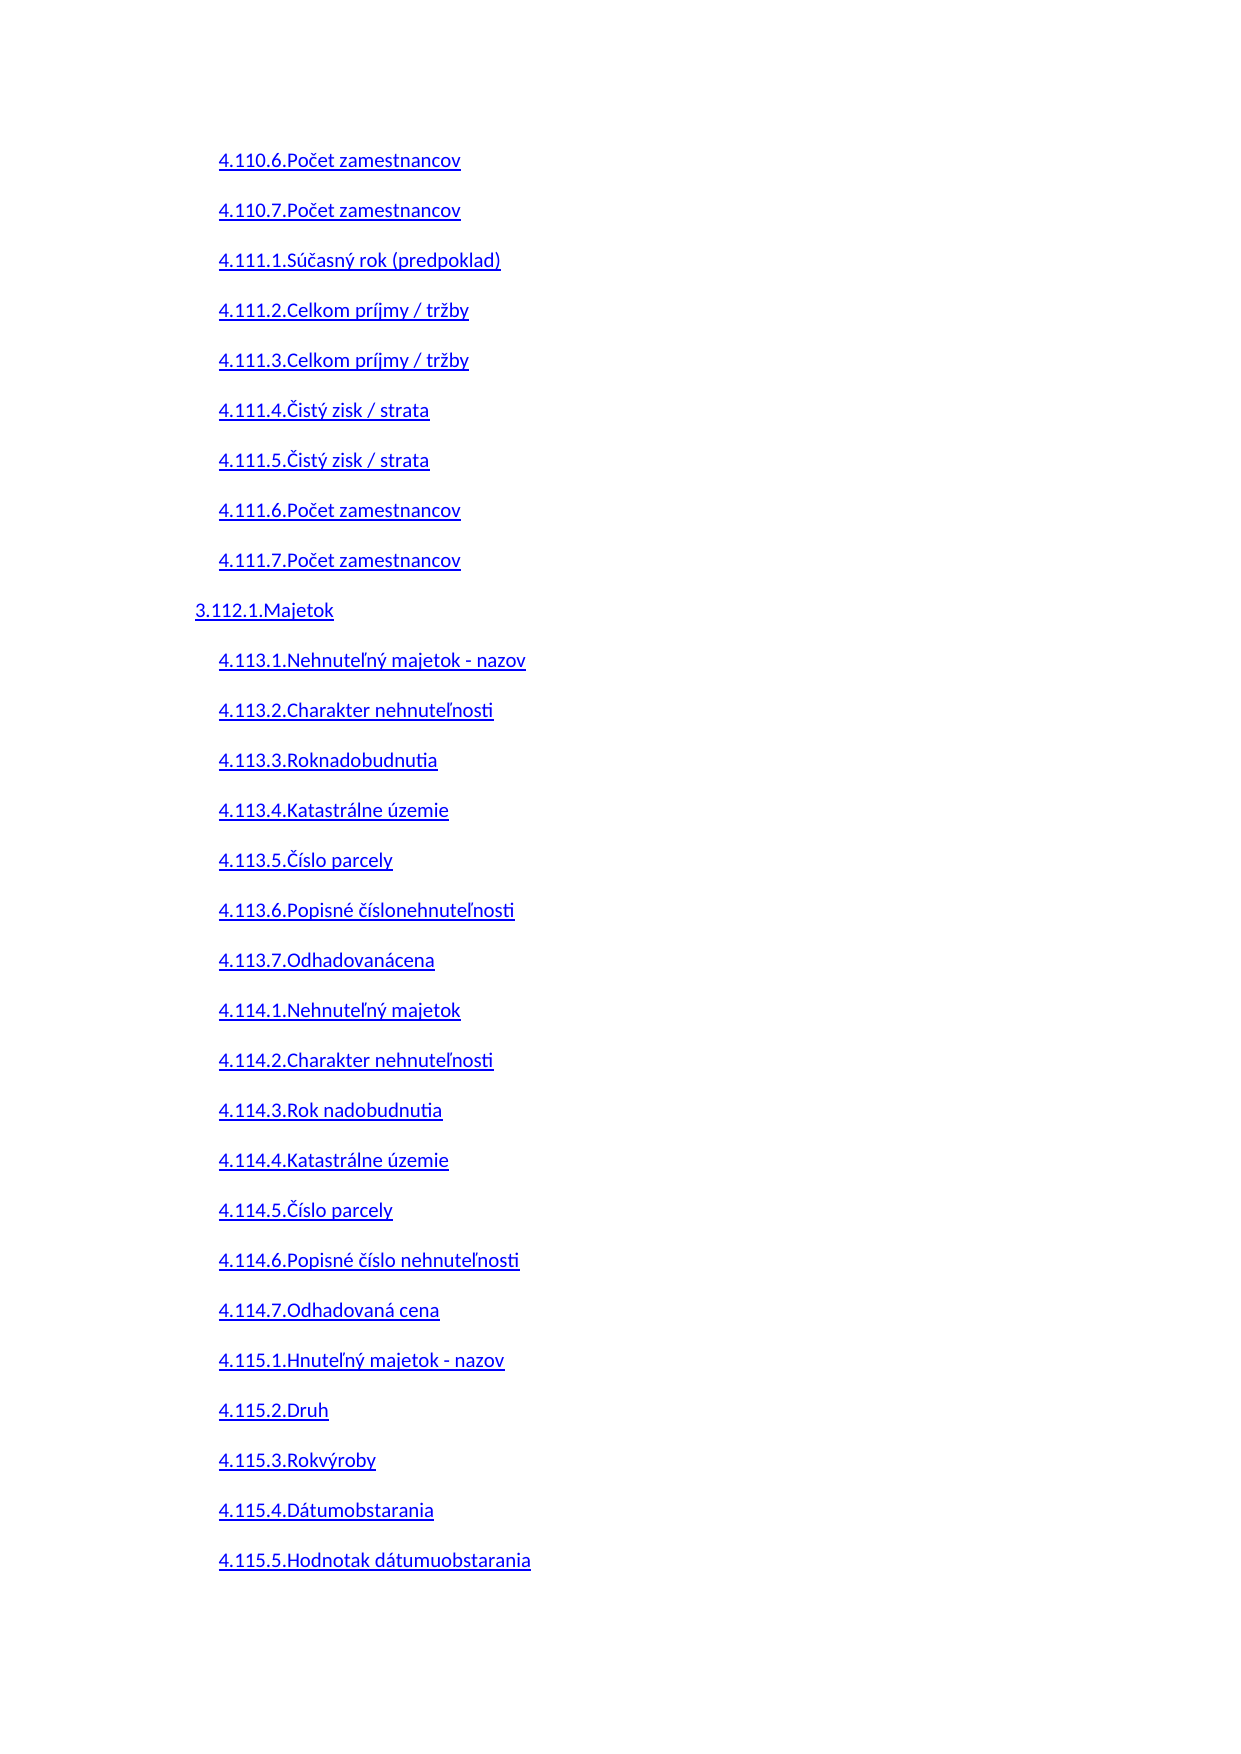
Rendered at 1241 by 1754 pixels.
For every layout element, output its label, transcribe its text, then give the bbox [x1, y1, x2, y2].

text 4.113.5.Číslo parcely [148, 848, 1093, 873]
text 4.114.2.Charakter nehnuteľnosti [148, 1048, 1093, 1073]
text 4.113.6.Popisné číslonehnuteľnosti [148, 898, 1093, 923]
text 4.111.1.Súčasný rok (predpoklad) [148, 248, 1093, 273]
text 4.111.6.Počet zamestnancov [148, 498, 1093, 523]
text 4.111.2.Celkom príjmy / tržby [148, 298, 1093, 323]
text 4.113.4.Katastrálne územie [148, 798, 1093, 823]
text 3.112.1.Majetok [148, 598, 1093, 623]
text 4.114.3.Rok nadobudnutia [148, 1098, 1093, 1123]
text 4.110.6.Počet zamestnancov [148, 148, 1093, 173]
text 4.113.2.Charakter nehnuteľnosti [148, 698, 1093, 723]
text 4.113.7.Odhadovanácena [148, 948, 1093, 973]
text 4.113.3.Roknadobudnutia [148, 748, 1093, 773]
text 4.115.5.Hodnotak dátumuobstarania [148, 1548, 1093, 1573]
text 4.113.1.Nehnuteľný majetok - nazov [148, 648, 1093, 673]
text 4.115.1.Hnuteľný majetok - nazov [148, 1348, 1093, 1373]
text 4.115.4.Dátumobstarania [148, 1498, 1093, 1523]
text 4.111.7.Počet zamestnancov [148, 548, 1093, 573]
text 4.110.7.Počet zamestnancov [148, 198, 1093, 223]
text 4.114.5.Číslo parcely [148, 1198, 1093, 1223]
text 4.111.3.Celkom príjmy / tržby [148, 348, 1093, 373]
text 4.114.1.Nehnuteľný majetok [148, 998, 1093, 1023]
text 4.111.4.Čistý zisk / strata [148, 398, 1093, 423]
text 4.114.6.Popisné číslo nehnuteľnosti [148, 1248, 1093, 1273]
text 4.114.4.Katastrálne územie [148, 1148, 1093, 1173]
text 4.115.2.Druh [148, 1398, 1093, 1423]
text 4.114.7.Odhadovaná cena [148, 1298, 1093, 1323]
text 4.115.3.Rokvýroby [148, 1448, 1093, 1473]
text 4.111.5.Čistý zisk / strata [148, 448, 1093, 473]
